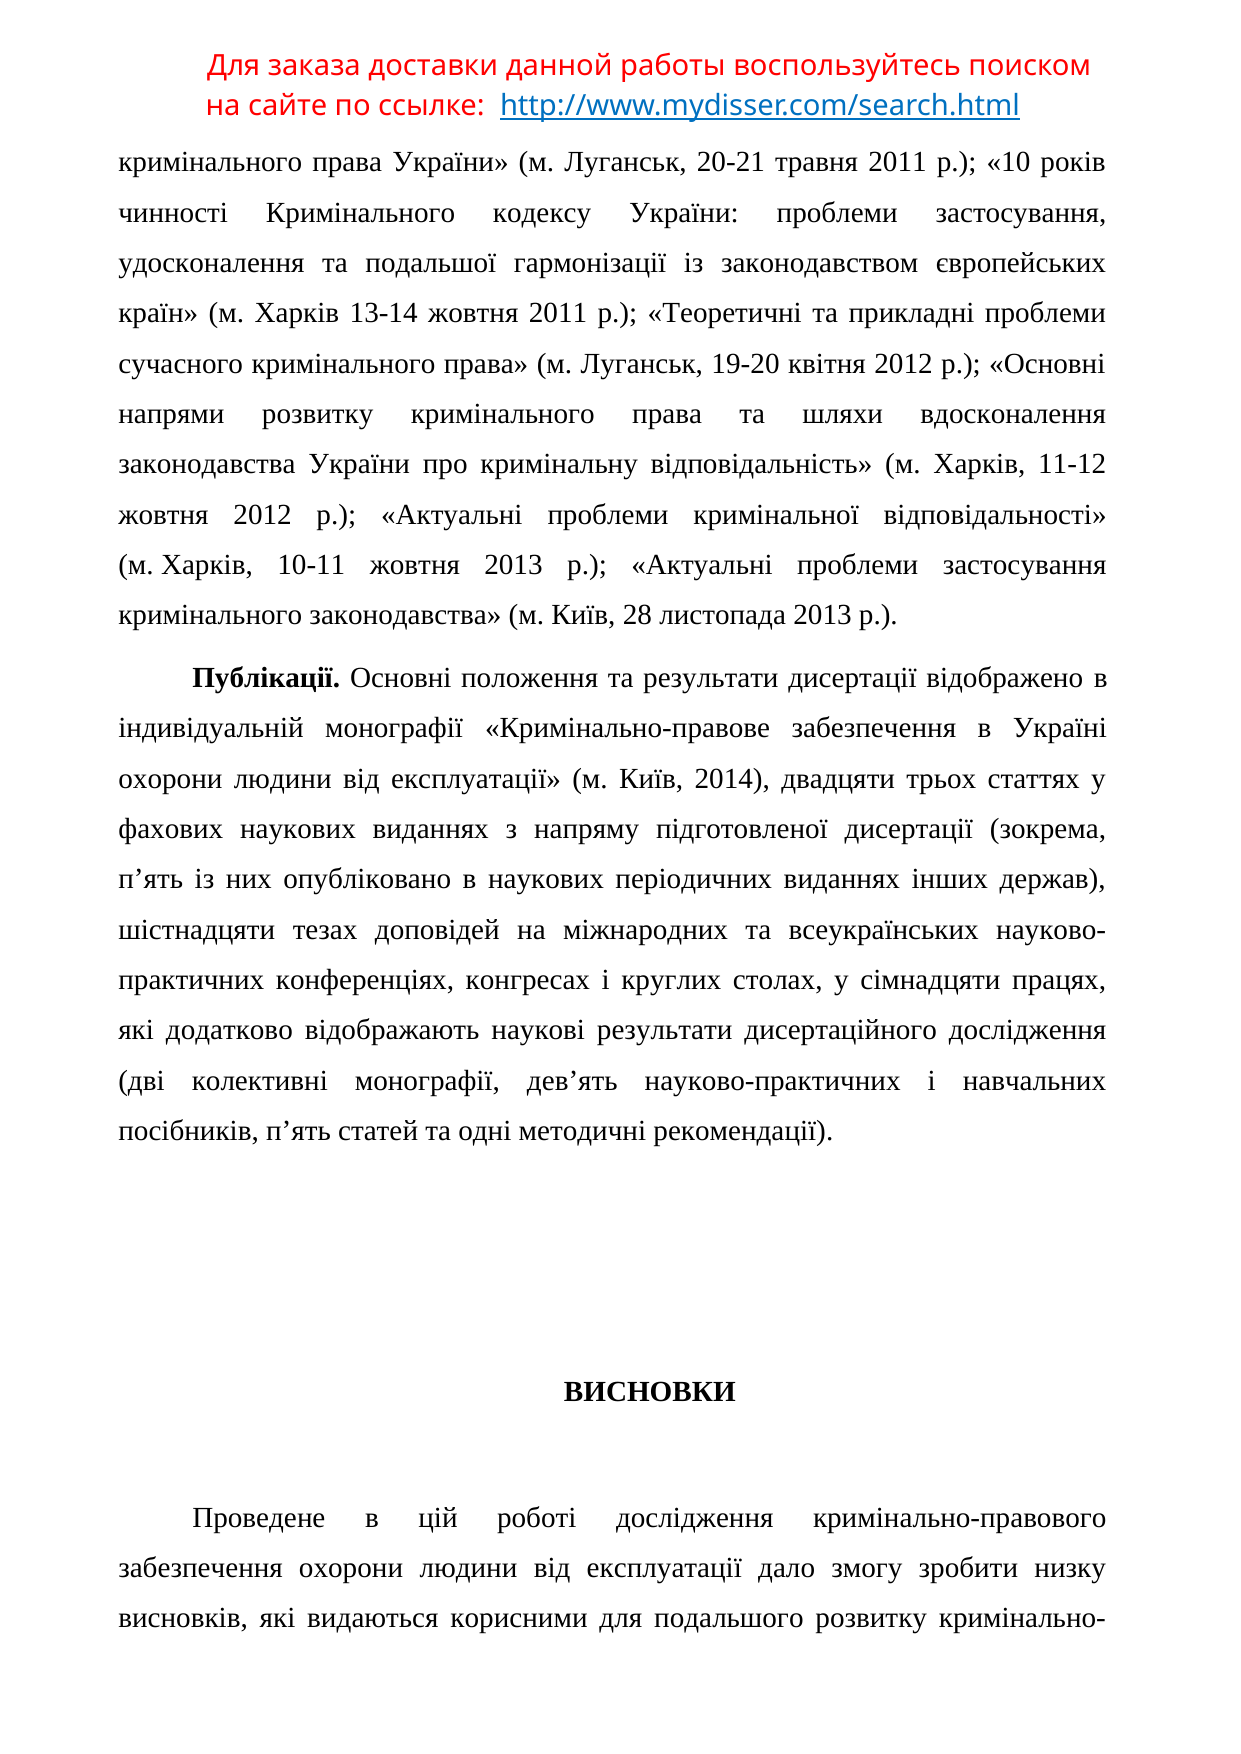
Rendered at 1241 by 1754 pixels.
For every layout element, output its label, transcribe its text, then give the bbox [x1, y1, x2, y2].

text ВИСНОВКИ [118, 1374, 1107, 1408]
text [118, 144, 1107, 631]
text Публікації. Основні положення та результати дисертації відображено в індивідуальній монографії «Кримінально-правове забезпечення в Україні охорони людини від експлуатації» (м. Київ, 2014), двадцяти трьох статтях у фахових наукових виданнях з напряму підготовленої дисертації (зокрема, п’ять із них опубліковано в наукових періодичних виданнях інших держав), шістнадцяти тезах доповідей на міжнародних та всеукраїнських науково-практичних конференціях, конгресах і круглих столах, у сімнадцяти працях, які додатково відображають наукові результати дисертаційного дослідження (дві колективні монографії, дев’ять науково-практичних і навчальних посібників, п’ять статей та одні методичні рекомендації). [118, 660, 1107, 1147]
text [118, 1500, 1107, 1634]
